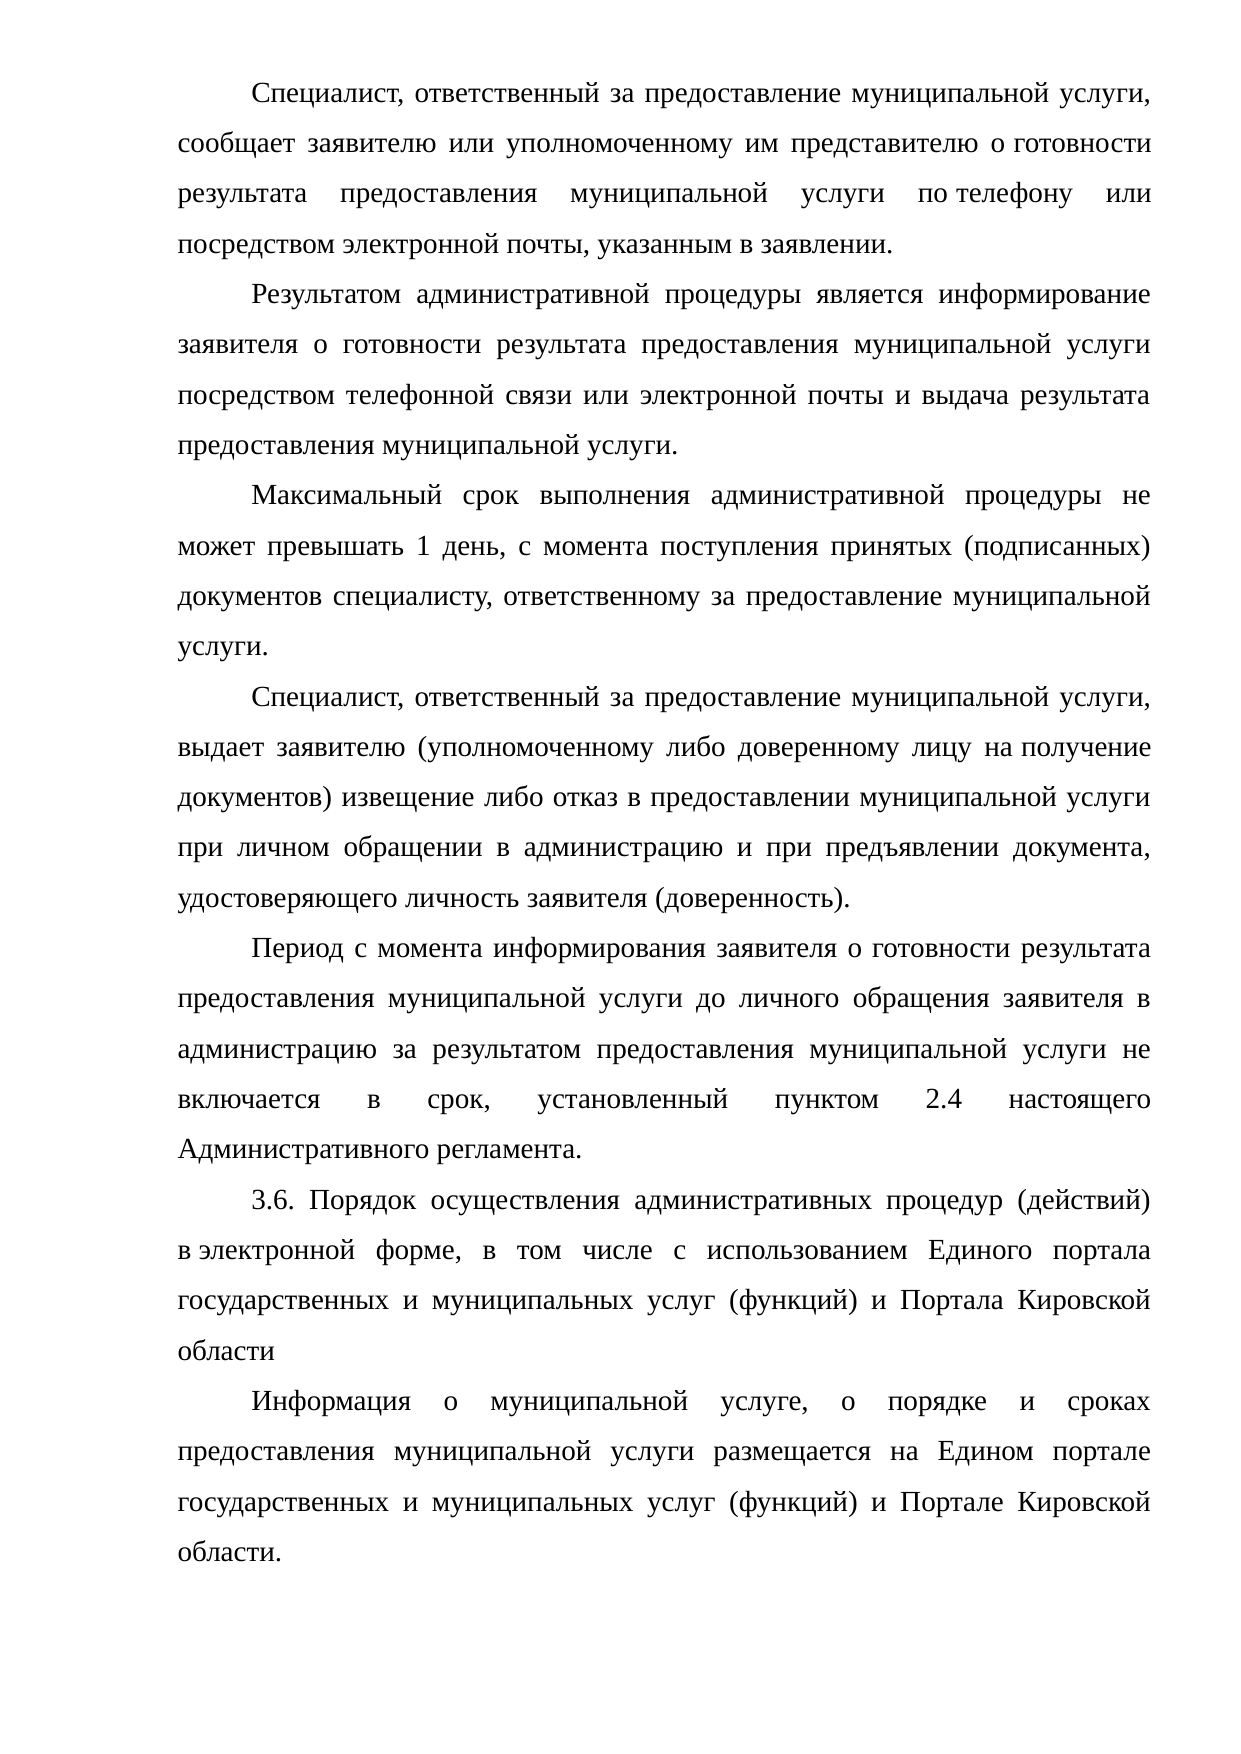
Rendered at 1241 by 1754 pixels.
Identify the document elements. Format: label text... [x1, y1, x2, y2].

text Специалист, ответственный за предоставление муниципальной услуги, сообщает заявителю или уполномоченному им представителю о готовности результата предоставления муниципальной услуги по телефону или посредством электронной почты, указанным в заявлении. [177, 75, 1152, 259]
text Информация о муниципальной услуге, о порядке и сроках предоставления муниципальной услуги размещается на Едином портале государственных и муниципальных услуг (функций) и Портале Кировской области. [177, 1383, 1152, 1567]
text Результатом административной процедуры является информирование заявителя о готовности результата предоставления муниципальной услуги посредством телефонной связи или электронной почты и выдача результата предоставления муниципальной услуги. [177, 276, 1152, 461]
text Максимальный срок выполнения административной процедуры не может превышать 1 день, с момента поступления принятых (подписанных) документов специалисту, ответственному за предоставление муниципальной услуги. [177, 477, 1152, 662]
text Период с момента информирования заявителя о готовности результата предоставления муниципальной услуги до личного обращения заявителя в администрацию за результатом предоставления муниципальной услуги не включается в срок, установленный пунктом 2.4 настоящего Административного регламента. [177, 930, 1152, 1165]
text 3.6. Порядок осуществления административных процедур (действий) в электронной форме, в том числе с использованием Единого портала государственных и муниципальных услуг (функций) и Портала Кировской области [177, 1182, 1152, 1366]
text Специалист, ответственный за предоставление муниципальной услуги, выдает заявителю (уполномоченному либо доверенному лицу на получение документов) извещение либо отказ в предоставлении муниципальной услуги при личном обращении в администрацию и при предъявлении документа, удостоверяющего личность заявителя (доверенность). [177, 679, 1152, 913]
